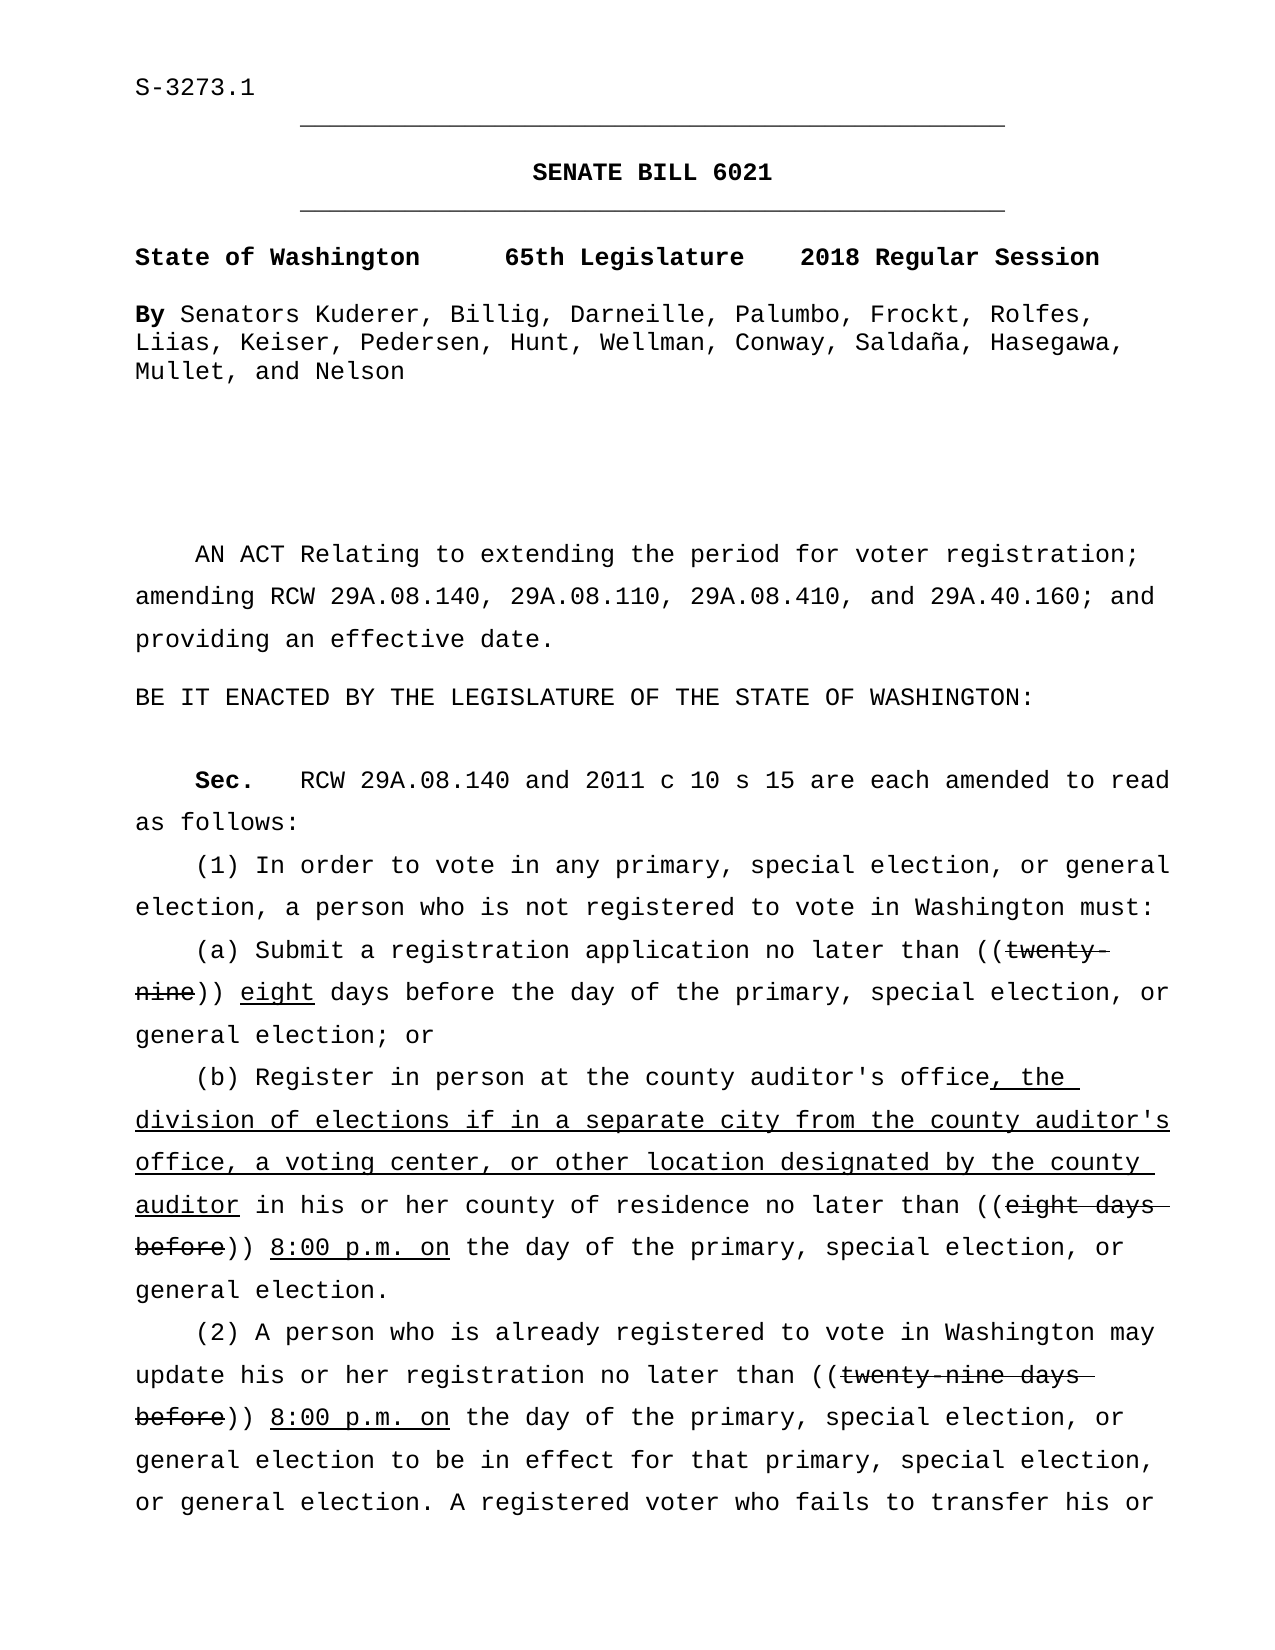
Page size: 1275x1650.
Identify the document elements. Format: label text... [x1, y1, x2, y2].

text State of Washington 65th Legislature 2018 Regular Session [135, 245, 1170, 273]
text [135, 1307, 1170, 1519]
text _______________________________________________ [135, 103, 1170, 132]
text (b) Register in person at the county auditor's office, the division of elections if in a separate city from the county auditor's office, a voting center, or other location designated by the county auditor in his or her county of residence no later than ((eight days before)) 8:00 p.m. on the day of the primary, special election, or general election. [135, 1052, 1170, 1130]
text (a) Submit a registration application no later than ((twenty-nine)) eight days before the day of the primary, special election, or general election; or [135, 924, 1170, 1052]
text _______________________________________________ [135, 188, 1170, 217]
text By Senators Kuderer, Billig, Darneille, Palumbo, Frockt, Rolfes, Liias, Keiser, Pedersen, Hunt, Wellman, Conway, Saldaña, Hasegawa, Mullet, and Nelson [135, 302, 1170, 387]
text (b) Register in person at the county auditor's office, the division of elections if in a separate city from the county auditor's office, a voting center, or other location designated by the county auditor in his or her county of residence no later than ((eight days before)) 8:00 p.m. on the day of the primary, special election, or general election. [135, 1132, 1170, 1307]
text S-3273.1 [135, 75, 1170, 103]
text Sec. RCW 29A.08.140 and 2011 c 10 s 15 are each amended to read as follows: [135, 754, 1170, 839]
text BE IT ENACTED BY THE LEGISLATURE OF THE STATE OF WASHINGTON: [135, 684, 1170, 712]
text (1) In order to vote in any primary, special election, or general election, a person who is not registered to vote in Washington must: [135, 839, 1170, 924]
text SENATE BILL 6021 [135, 160, 1170, 188]
text AN ACT Relating to extending the period for voter registration; amending RCW 29A.08.140, 29A.08.110, 29A.08.410, and 29A.40.160; and providing an effective date. [135, 528, 1170, 656]
